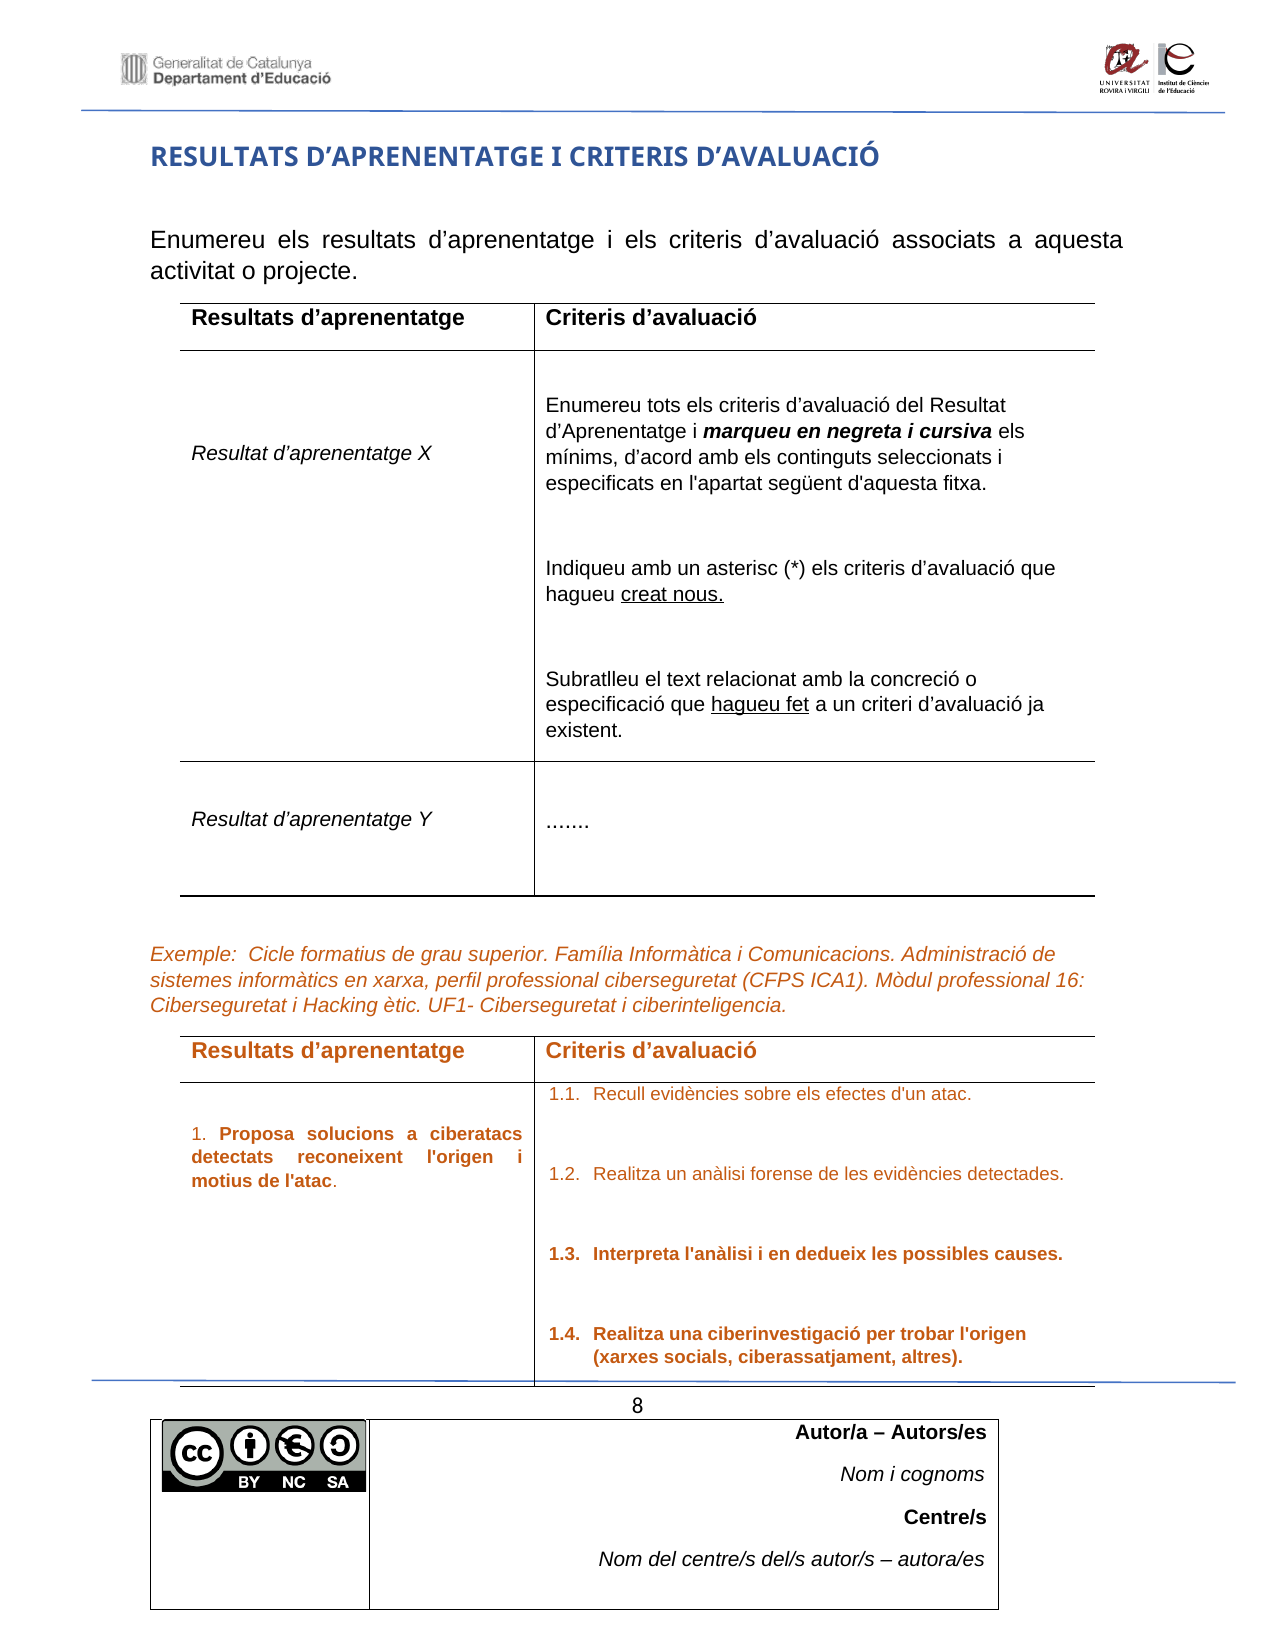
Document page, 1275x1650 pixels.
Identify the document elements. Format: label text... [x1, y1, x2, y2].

table_cell Enumereu tots els criteris d’avaluació del Resultat d’Aprenentatge i marqueu en negreta i cursiva els mínims, d’acord amb els continguts seleccionats i especificats en l'apartat següent d'aquesta fitxa. Indiqueu amb un asterisc (*) els criteris d’avaluació que hagueu creat nous. Subratlleu el text relacionat amb la concreció o especificació que hagueu fet a un criteri d’avaluació ja existent. [535, 351, 1095, 761]
text Enumereu els resultats d’aprenentatge i els criteris d’avaluació associats a aquesta activitat o projecte. [150, 224, 1125, 284]
text Exemple: Cicle formatius de grau superior. Família Informàtica i Comunicacions. Administració de sistemes informàtics en xarxa, perfil professional ciberseguretat (CFPS ICA1). Mòdul professional 16: Ciberseguretat i Hacking ètic. UF1- Ciberseguretat i ciberinteligencia. [150, 942, 1125, 1017]
subtitle RESULTATS D’APRENENTATGE I CRITERIS D’AVALUACIÓ [150, 137, 1125, 174]
table_header Resultats d’aprenentatge [180, 1037, 534, 1082]
table_cell 1. Proposa solucions a ciberatacs detectats reconeixent l'origen i motius de l'atac. [180, 1083, 534, 1386]
table_header Resultats d’aprenentatge [180, 304, 534, 349]
table_cell Resultat d’aprenentatge X [180, 351, 534, 761]
table_cell ....... [535, 762, 1095, 894]
table_header Criteris d’avaluació [535, 304, 1095, 349]
picture [1100, 43, 1209, 93]
table_header Criteris d’avaluació [535, 1037, 1095, 1082]
table_cell Resultat d’aprenentatge Y [180, 762, 534, 894]
picture [161, 1419, 367, 1492]
picture [114, 43, 335, 96]
